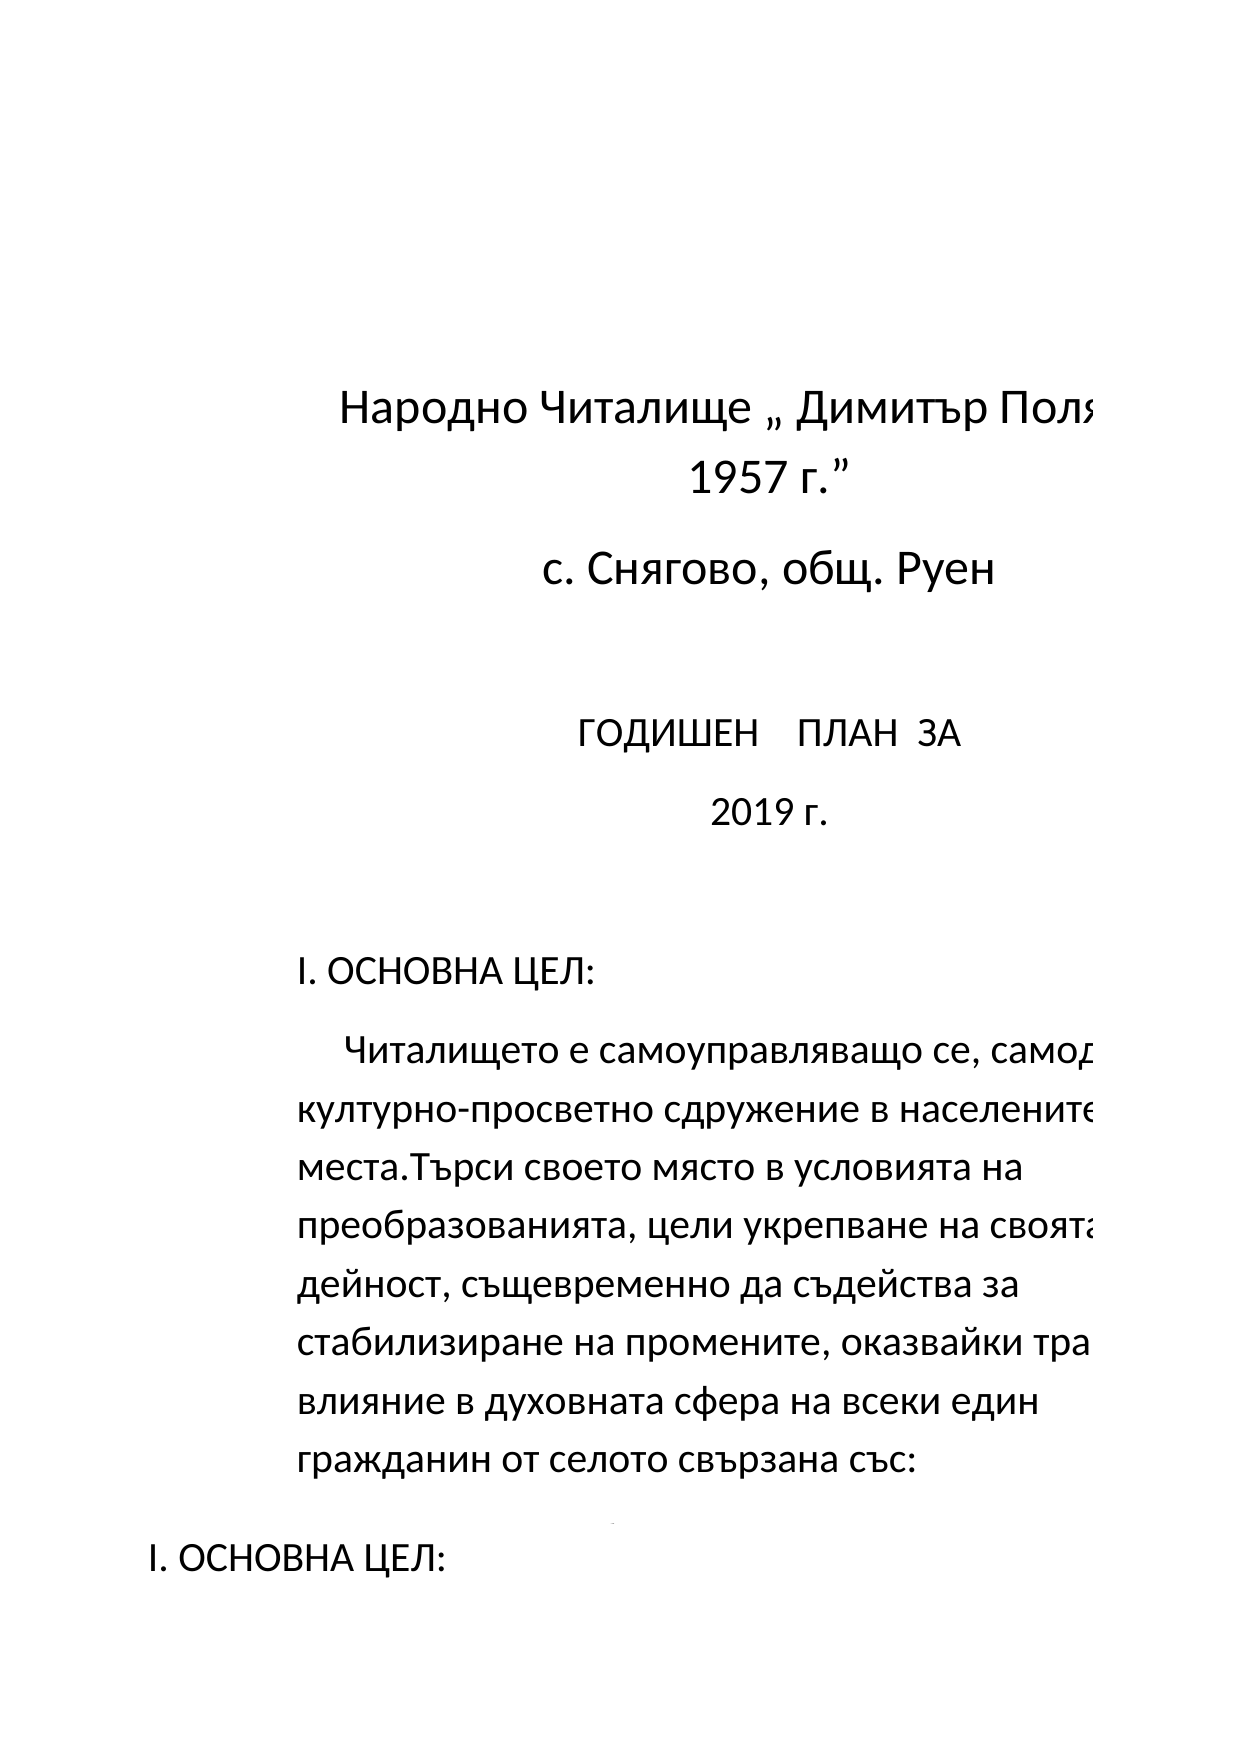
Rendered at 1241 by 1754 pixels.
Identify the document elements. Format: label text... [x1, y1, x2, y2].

text І. ОСНОВНА ЦЕЛ: [148, 148, 1093, 1582]
